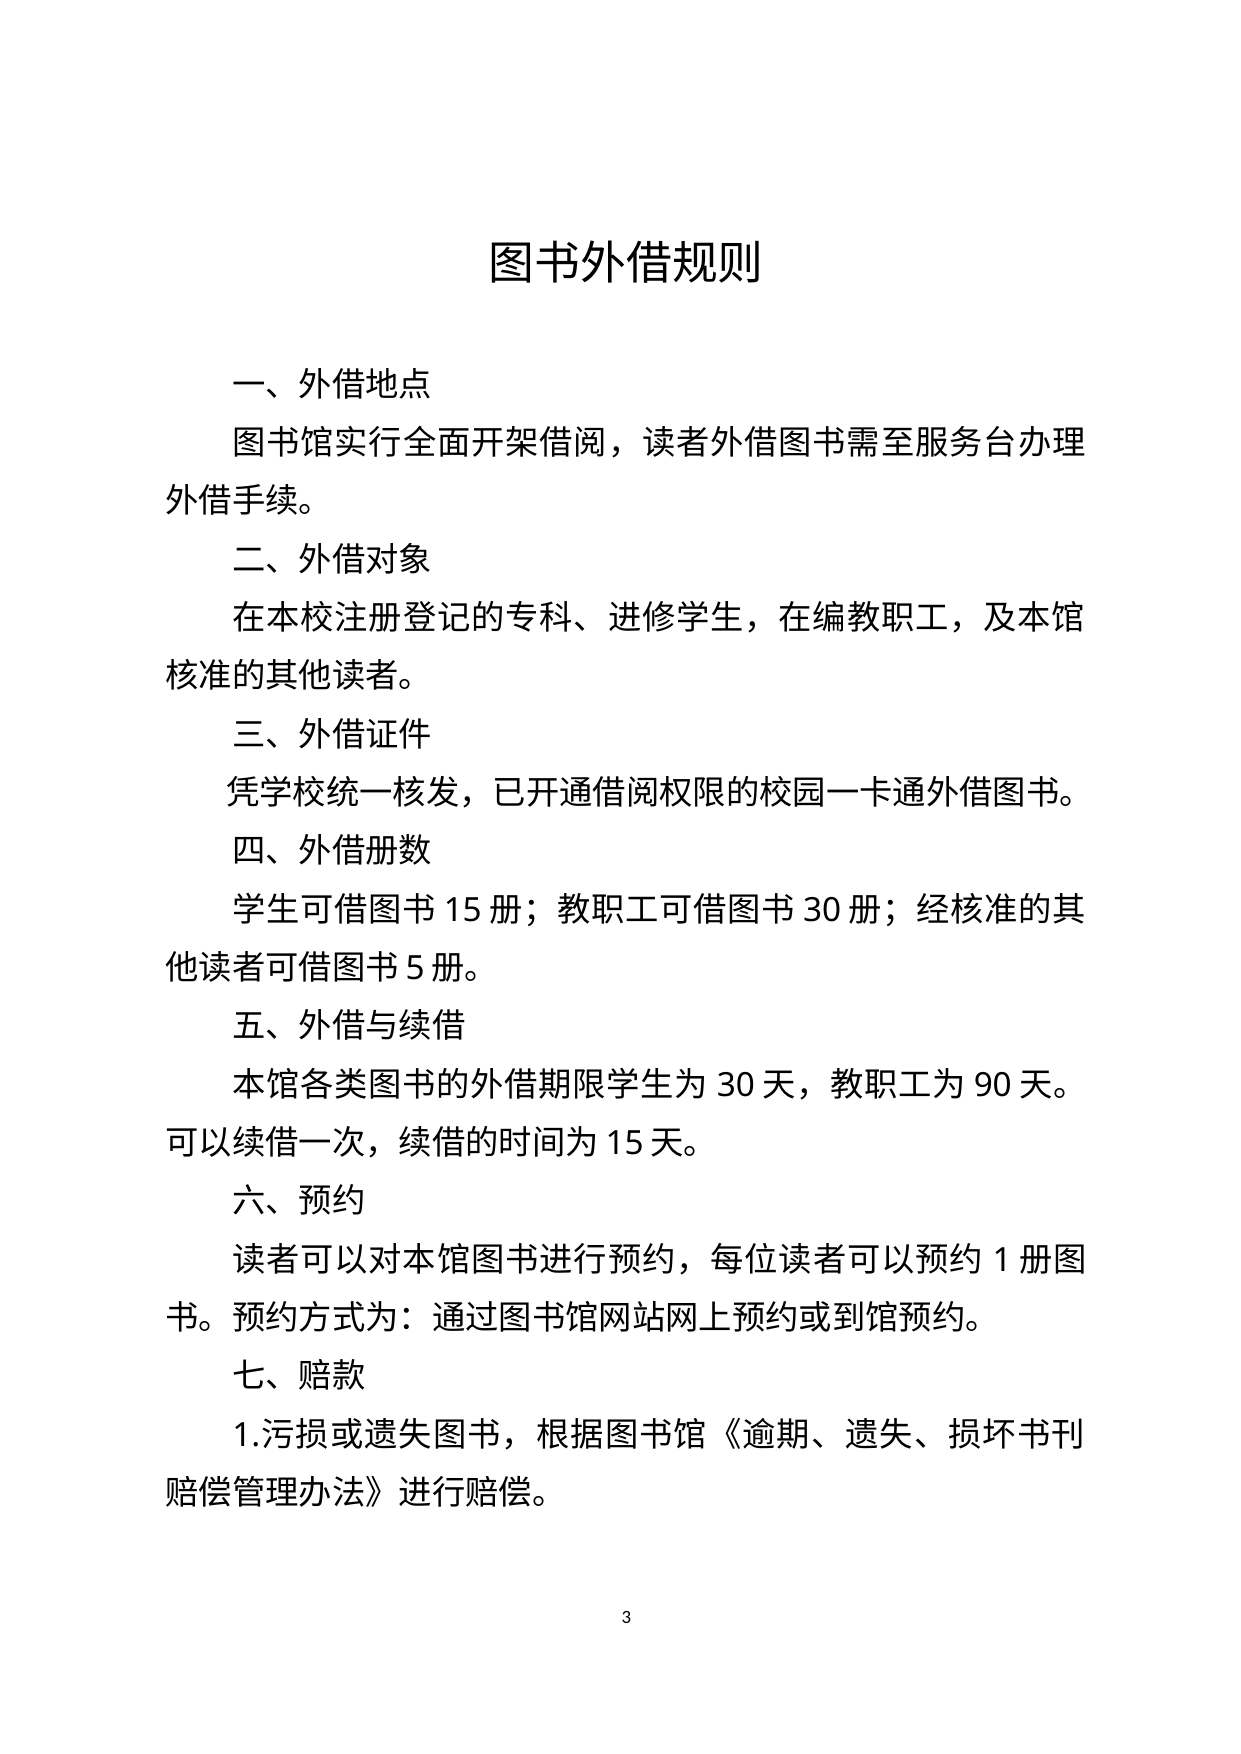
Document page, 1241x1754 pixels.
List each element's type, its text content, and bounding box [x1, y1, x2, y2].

text 四、外借册数 [165, 816, 1087, 874]
text 一、外借地点 [165, 349, 1087, 408]
text 图书馆实行全面开架借阅，读者外借图书需至服务台办理外借手续。 [165, 408, 1087, 524]
text 在本校注册登记的专科、进修学生，在编教职工，及本馆核准的其他读者。 [165, 583, 1087, 699]
text 图书外借规则 [165, 233, 1087, 291]
text 三、外借证件 [165, 699, 1087, 758]
text 学生可借图书15册；教职工可借图书30册；经核准的其他读者可借图书5册。 [165, 874, 1087, 991]
text 读者可以对本馆图书进行预约，每位读者可以预约1册图书。预约方式为：通过图书馆网站网上预约或到馆预约。 [165, 1224, 1087, 1341]
text 五、外借与续借 [165, 991, 1087, 1049]
text 本馆各类图书的外借期限学生为30天，教职工为90天。可以续借一次，续借的时间为15天。 [165, 1049, 1087, 1166]
text 1.污损或遗失图书，根据图书馆《逾期、遗失、损坏书刊赔偿管理办法》进行赔偿。 [165, 1399, 1087, 1516]
text 凭学校统一核发，已开通借阅权限的校园一卡通外借图书。 [209, 758, 1087, 816]
text 七、赔款 [165, 1341, 1087, 1399]
text 二、外借对象 [165, 524, 1087, 583]
text 六、预约 [165, 1166, 1087, 1224]
